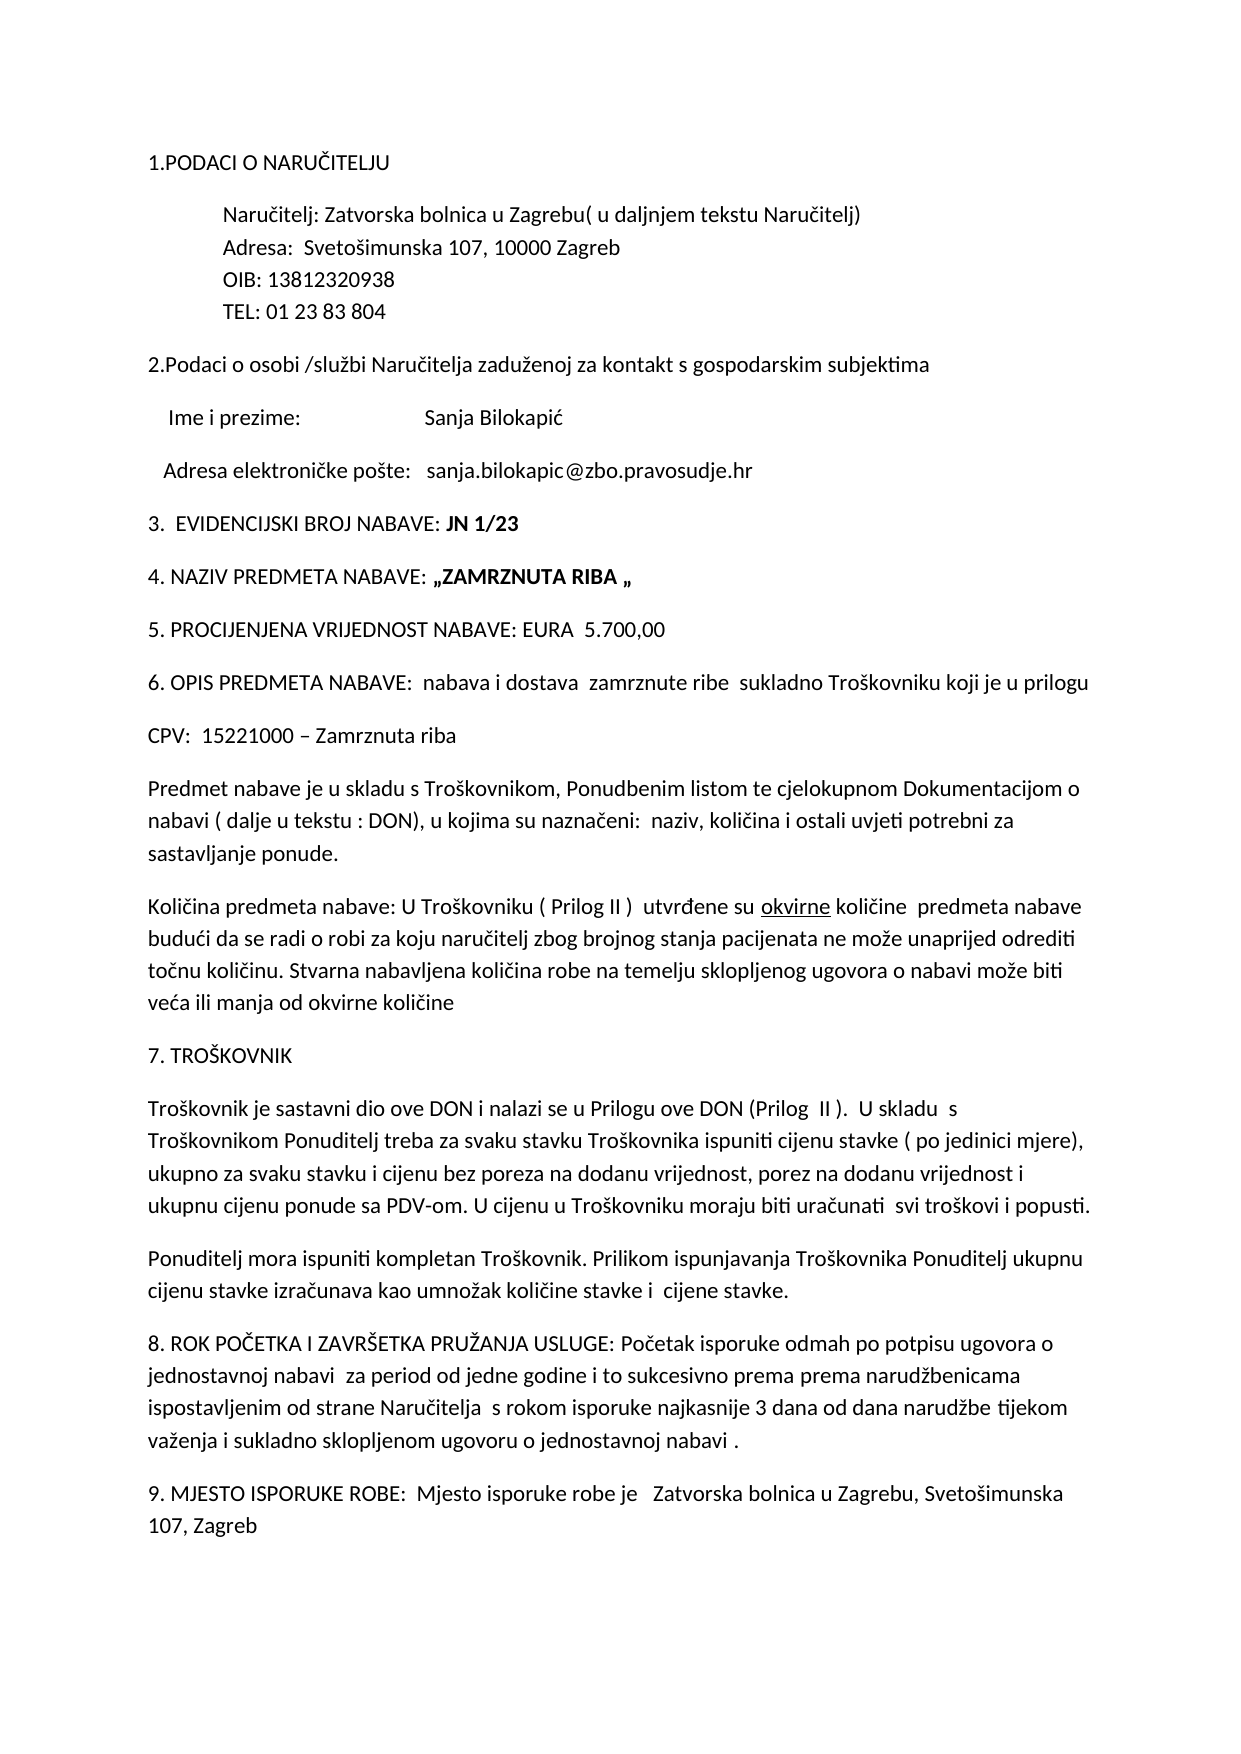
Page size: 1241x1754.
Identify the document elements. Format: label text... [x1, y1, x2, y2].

text Troškovnik je sastavni dio ove DON i nalazi se u Prilogu ove DON (Prilog II ). U skladu s Troškovnikom Ponuditelj treba za svaku stavku Troškovnika ispuniti cijenu stavke ( po jedinici mjere), ukupno za svaku stavku i cijenu bez poreza na dodanu vrijednost, porez na dodanu vrijednost i ukupnu cijenu ponude sa PDV-om. U cijenu u Troškovniku moraju biti uračunati svi troškovi i popusti. [148, 1094, 1093, 1219]
text 8. ROK POČETKA I ZAVRŠETKA PRUŽANJA USLUGE: Početak isporuke odmah po potpisu ugovora o jednostavnoj nabavi za period od jedne godine i to sukcesivno prema prema narudžbenicama ispostavljenim od strane Naručitelja s rokom isporuke najkasnije 3 dana od dana narudžbe tijekom važenja i sukladno sklopljenom ugovoru o jednostavnoj nabavi . [148, 1329, 1093, 1454]
text 9. MJESTO ISPORUKE ROBE: Mjesto isporuke robe je Zatvorska bolnica u Zagrebu, Svetošimunska 107, Zagreb [148, 1479, 1093, 1539]
list Naručitelj: Zatvorska bolnica u Zagrebu( u daljnjem tekstu Naručitelj) [223, 201, 1093, 229]
text 6. OPIS PREDMETA NABAVE: nabava i dostava zamrznute ribe sukladno Troškovniku koji je u prilogu [148, 668, 1093, 696]
text 5. PROCIJENJENA VRIJEDNOST NABAVE: EURA 5.700,00 [148, 615, 1093, 643]
text Predmet nabave je u skladu s Troškovnikom, Ponudbenim listom te cjelokupnom Dokumentacijom o nabavi ( dalje u tekstu : DON), u kojima su naznačeni: naziv, količina i ostali uvjeti potrebni za sastavljanje ponude. [148, 774, 1093, 867]
text Adresa elektroničke pošte: sanja.bilokapic@zbo.pravosudje.hr [148, 456, 1093, 484]
text 3. EVIDENCIJSKI BROJ NABAVE: JN 1/23 [148, 509, 1093, 537]
text 4. NAZIV PREDMETA NABAVE: „ZAMRZNUTA RIBA „ [148, 562, 1093, 590]
text 2.Podaci o osobi /službi Naručitelja zaduženoj za kontakt s gospodarskim subjektima [148, 350, 1093, 378]
text Količina predmeta nabave: U Troškovniku ( Prilog II ) utvrđene su okvirne količine predmeta nabave budući da se radi o robi za koju naručitelj zbog brojnog stanja pacijenata ne može unaprijed odrediti točnu količinu. Stvarna nabavljena količina robe na temelju sklopljenog ugovora o nabavi može biti veća ili manja od okvirne količine [148, 892, 1093, 1016]
text Ponuditelj mora ispuniti kompletan Troškovnik. Prilikom ispunjavanja Troškovnika Ponuditelj ukupnu cijenu stavke izračunava kao umnožak količine stavke i cijene stavke. [148, 1244, 1093, 1304]
text 7. TROŠKOVNIK [148, 1041, 1093, 1069]
text Ime i prezime: Sanja Bilokapić [148, 403, 1093, 431]
list TEL: 01 23 83 804 [223, 297, 1093, 325]
list Adresa: Svetošimunska 107, 10000 Zagreb [223, 233, 1093, 261]
text CPV: 15221000 – Zamrznuta riba [148, 721, 1093, 749]
list OIB: 13812320938 [223, 265, 1093, 293]
text 1.PODACI O NARUČITELJU [148, 148, 1093, 176]
